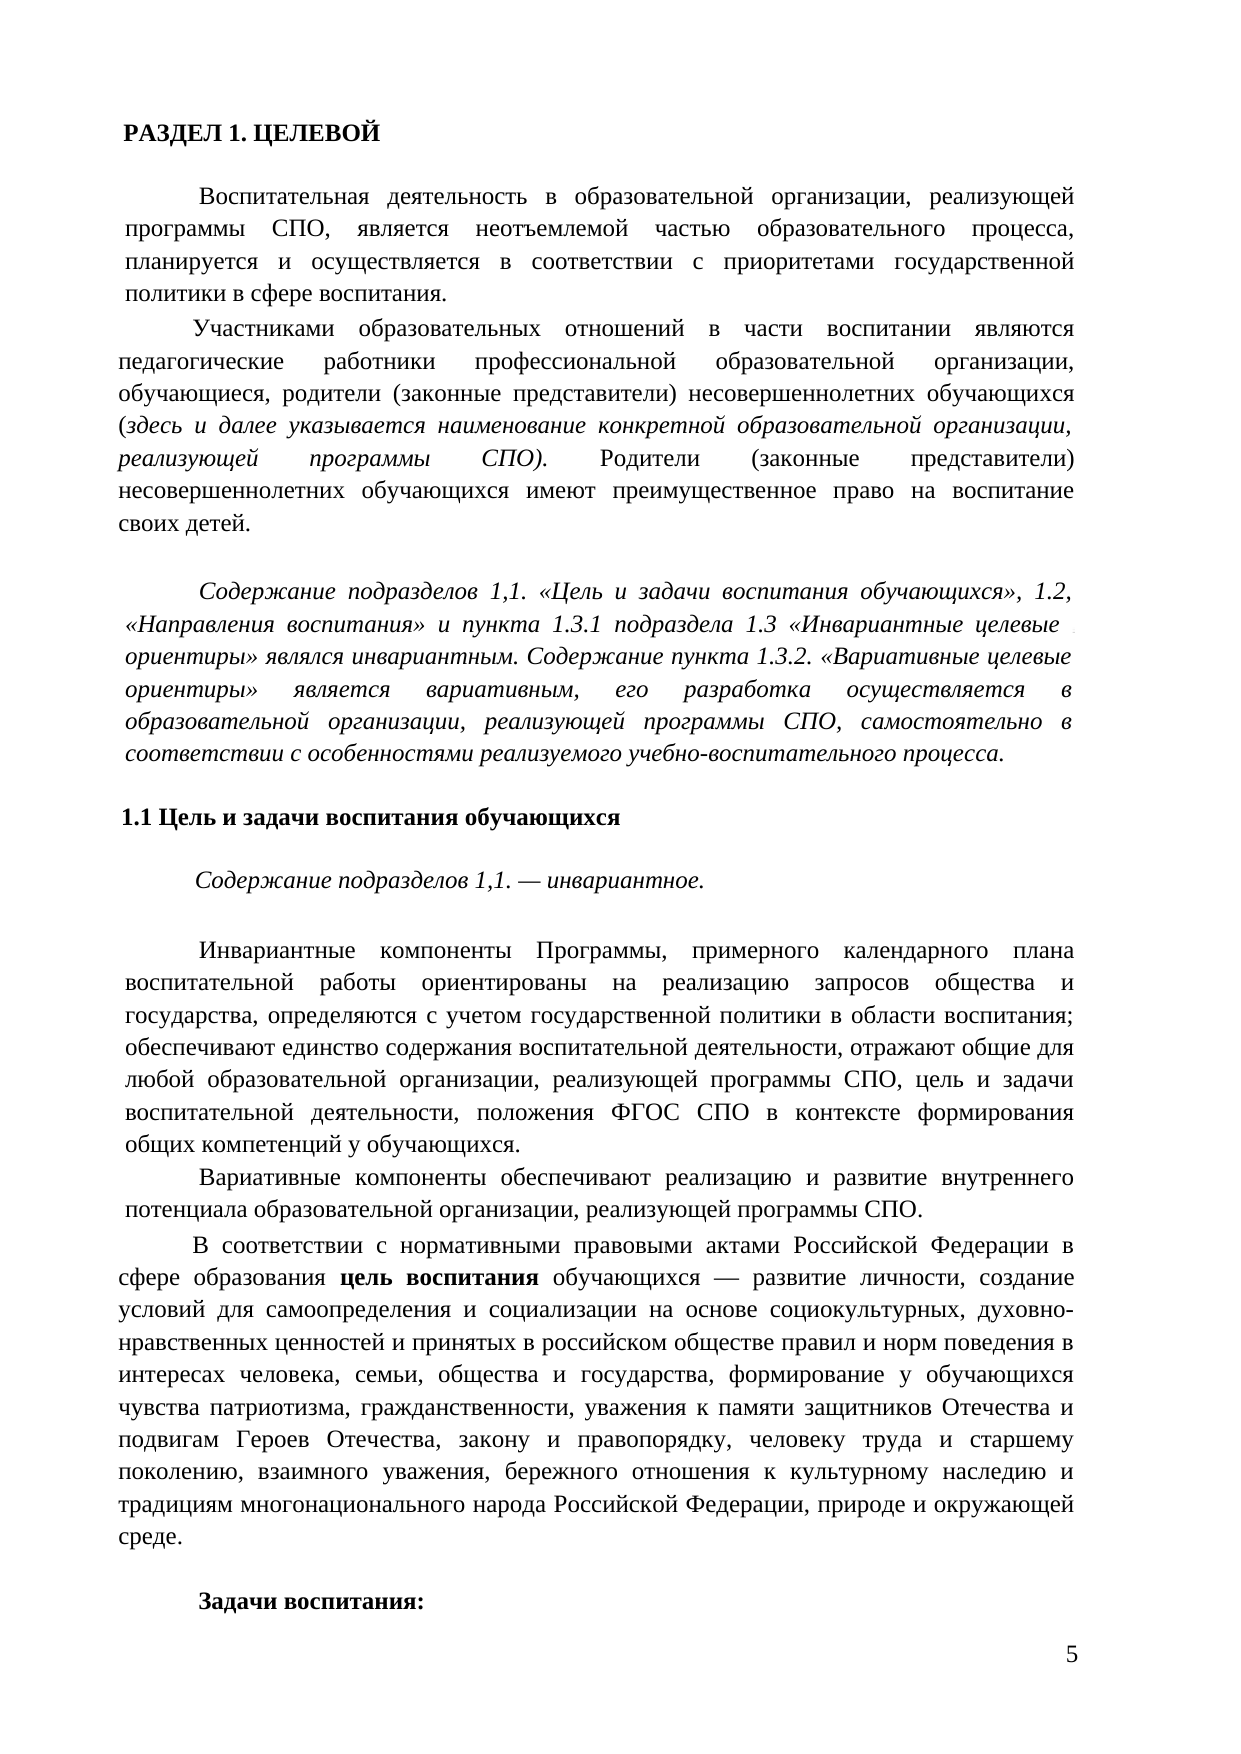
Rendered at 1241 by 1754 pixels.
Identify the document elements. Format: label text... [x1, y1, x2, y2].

text Участниками образовательных отношений в части воспитании являются педагогические работники профессиональной образовательной организации, обучающиеся, родители (законные представители) несовершеннолетних обучающихся (здесь и далее указывается наименование конкретной образовательной организации, реализующей программы СПО). Родители (законные представители) несовершеннолетних обучающихся имеют преимущественное право на воспитание своих детей. [118, 313, 1075, 537]
text Вариативные компоненты обеспечивают реализацию и развитие внутреннего потенциала образовательной организации, реализующей программы СПО. [125, 1162, 1075, 1223]
text Воспитательная деятельность в образовательной организации, реализующей программы СПО, является неотъемлемой частью образовательного процесса, планируется и осуществляется в соответствии с приоритетами государственной политики в сфере воспитания. [125, 181, 1075, 307]
text Содержание подразделов 1,1. «Цель и задачи воспитания обучающихся», 1.2, «Направления воспитания» и пункта 1.3.1 подраздела 1.3 «Инвариантные целевые ориентиры» являлся инвариантным. Содержание пункта 1.3.2. «Вариативные целевые ориентиры» является вариативным, его разработка осуществляется в образовательной организации, реализующей программы СПО, самостоятельно в соответствии с особенностями реализуемого учебно-воспитательного процесса. [125, 576, 1075, 767]
text РАЗДЕЛ 1. ЦЕЛЕВОЙ [123, 118, 1076, 147]
text В соответствии с нормативными правовыми актами Российской Федерации в сфере образования цель воспитания обучающихся — развитие личности, создание условий для самоопределения и социализации на основе социокультурных, духовно-нравственных ценностей и принятых в российском обществе правил и норм поведения в интересах человека, семьи, общества и государства, формирование у обучающихся чувства патриотизма, гражданственности, уважения к памяти защитников Отечества и подвигам Героев Отечества, закону и правопорядку, человеку труда и старшему поколению, взаимного уважения, бережного отношения к культурному наследию и традициям многонационального народа Российской Федерации, природе и окружающей среде. [118, 1230, 1075, 1550]
text Инвариантные компоненты Программы, примерного календарного плана воспитательной работы ориентированы на реализацию запросов общества и государства, определяются с учетом государственной политики в области воспитания; обеспечивают единство содержания воспитательной деятельности, отражают общие для любой образовательной организации, реализующей программы СПО, цель и задачи воспитательной деятельности, положения ФГОС СПО в контексте формирования общих компетенций у обучающихся. [125, 935, 1075, 1158]
text Задачи воспитания: [198, 1586, 1078, 1615]
text 1.1 Цель и задачи воспитания обучающихся [120, 802, 1078, 831]
text Содержание подразделов 1,1. — инвариантное. [194, 866, 1075, 894]
